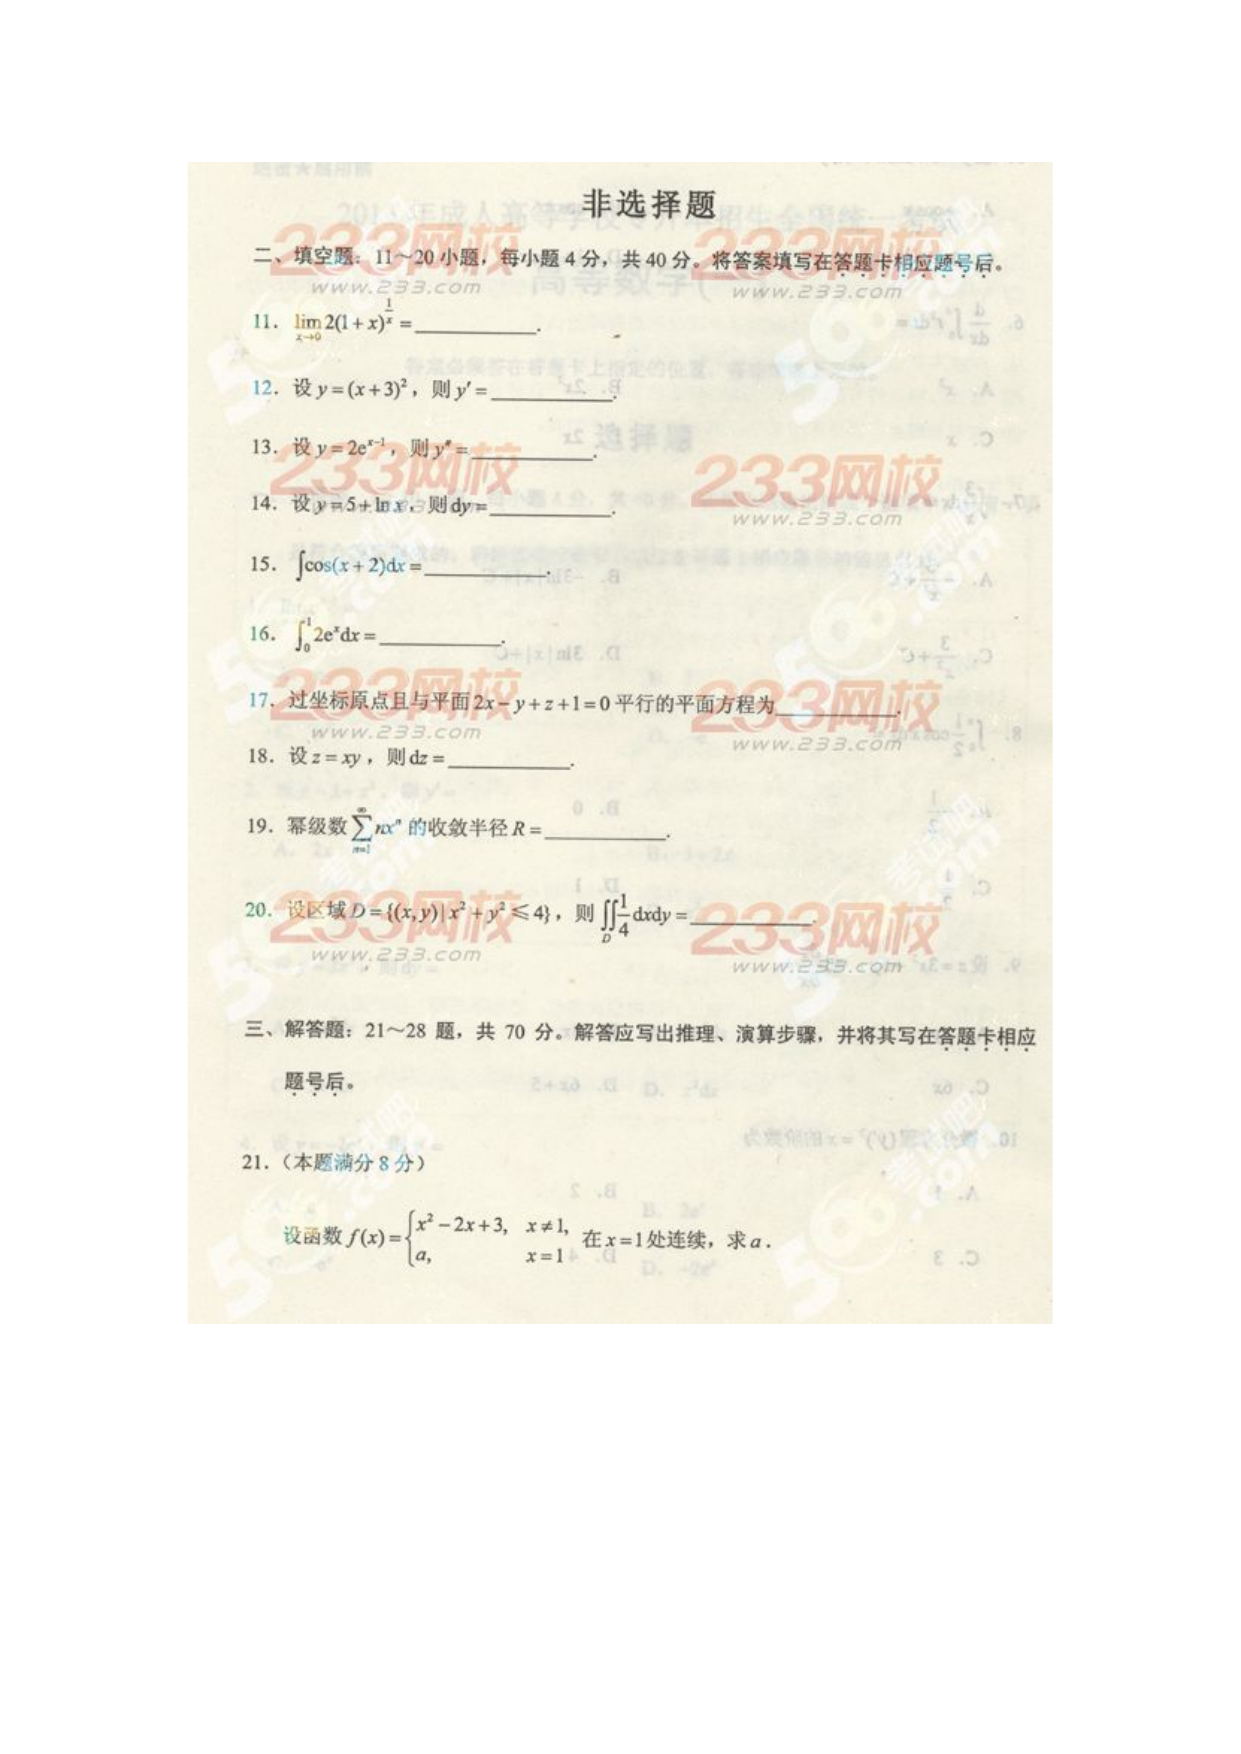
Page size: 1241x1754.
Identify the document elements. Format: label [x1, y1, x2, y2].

picture [187, 162, 1053, 1324]
